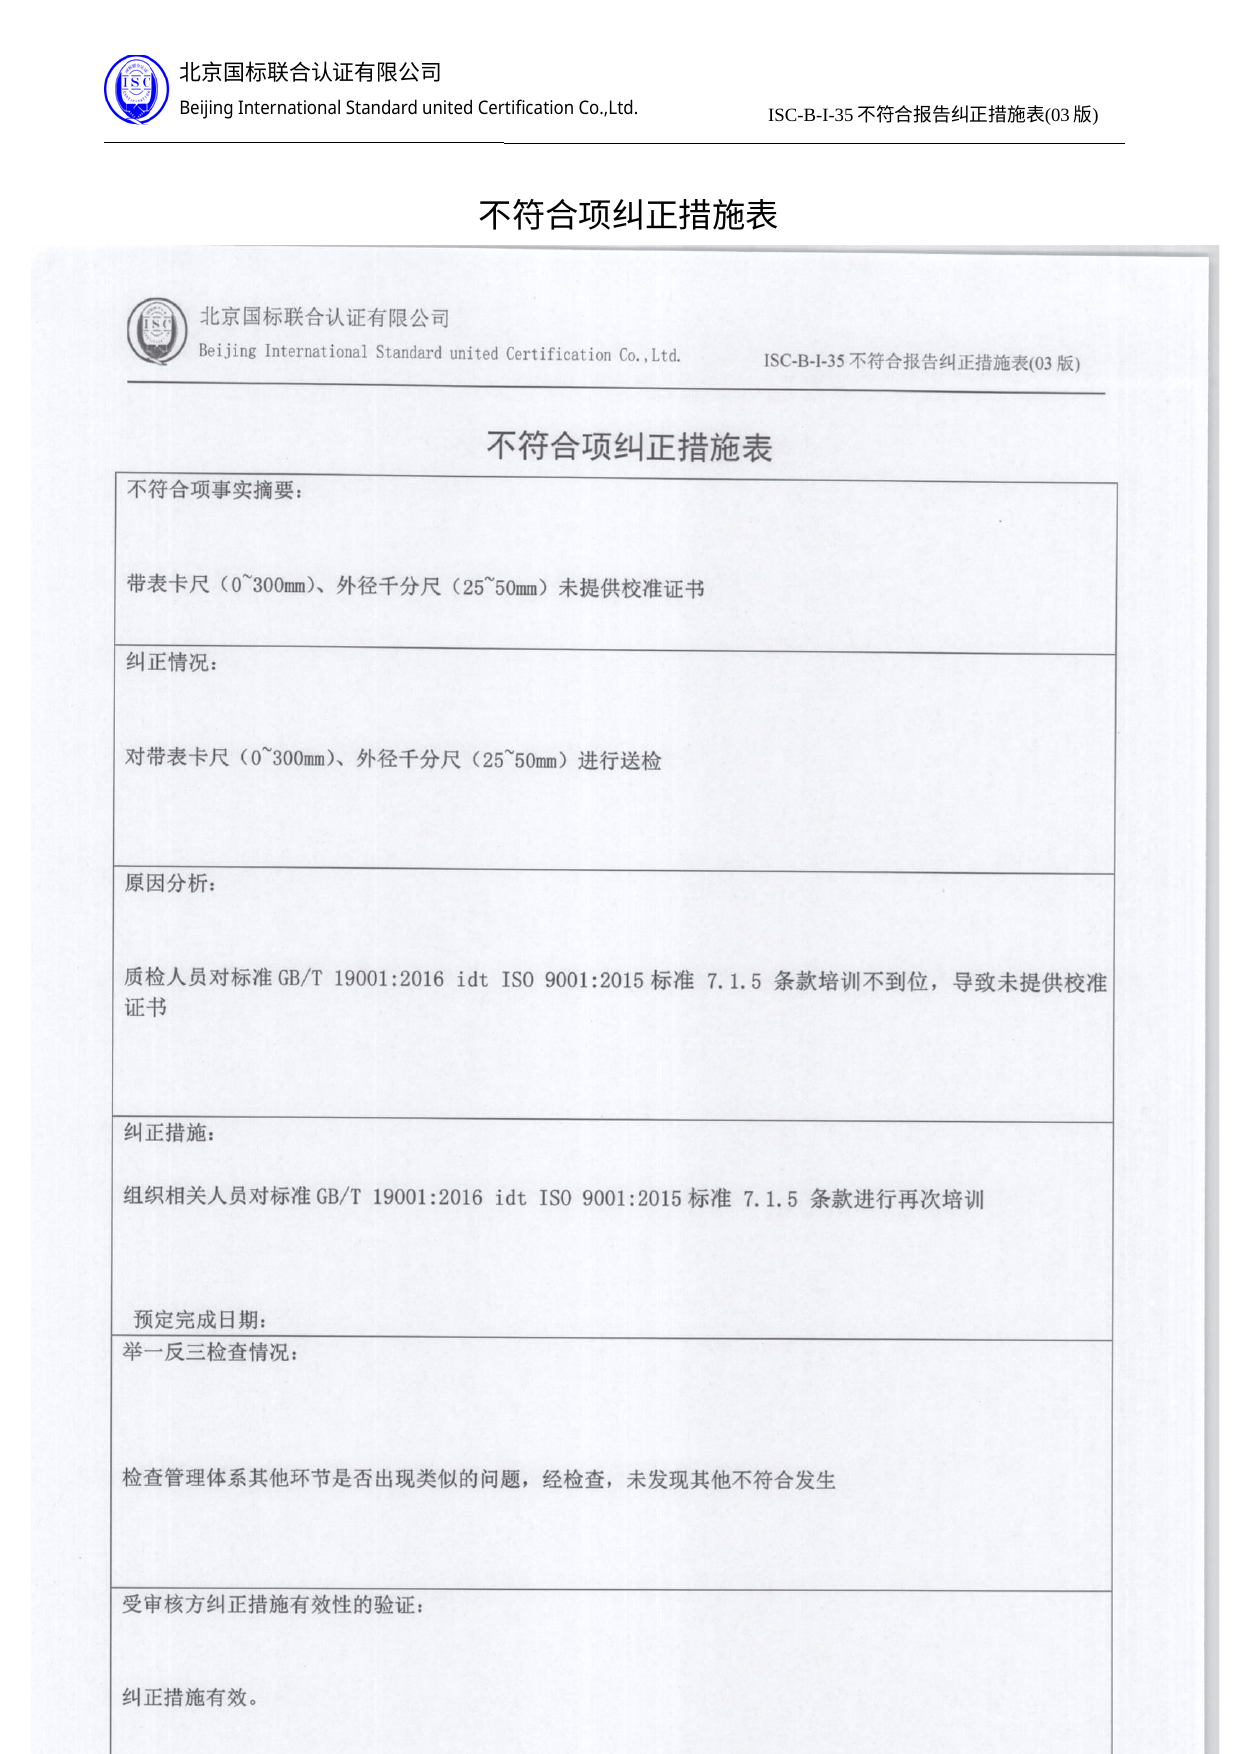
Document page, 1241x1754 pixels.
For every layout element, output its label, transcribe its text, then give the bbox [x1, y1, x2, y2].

text 不符合项纠正措施表 [104, 180, 1153, 245]
picture [104, 55, 172, 124]
picture [30, 245, 1220, 1754]
